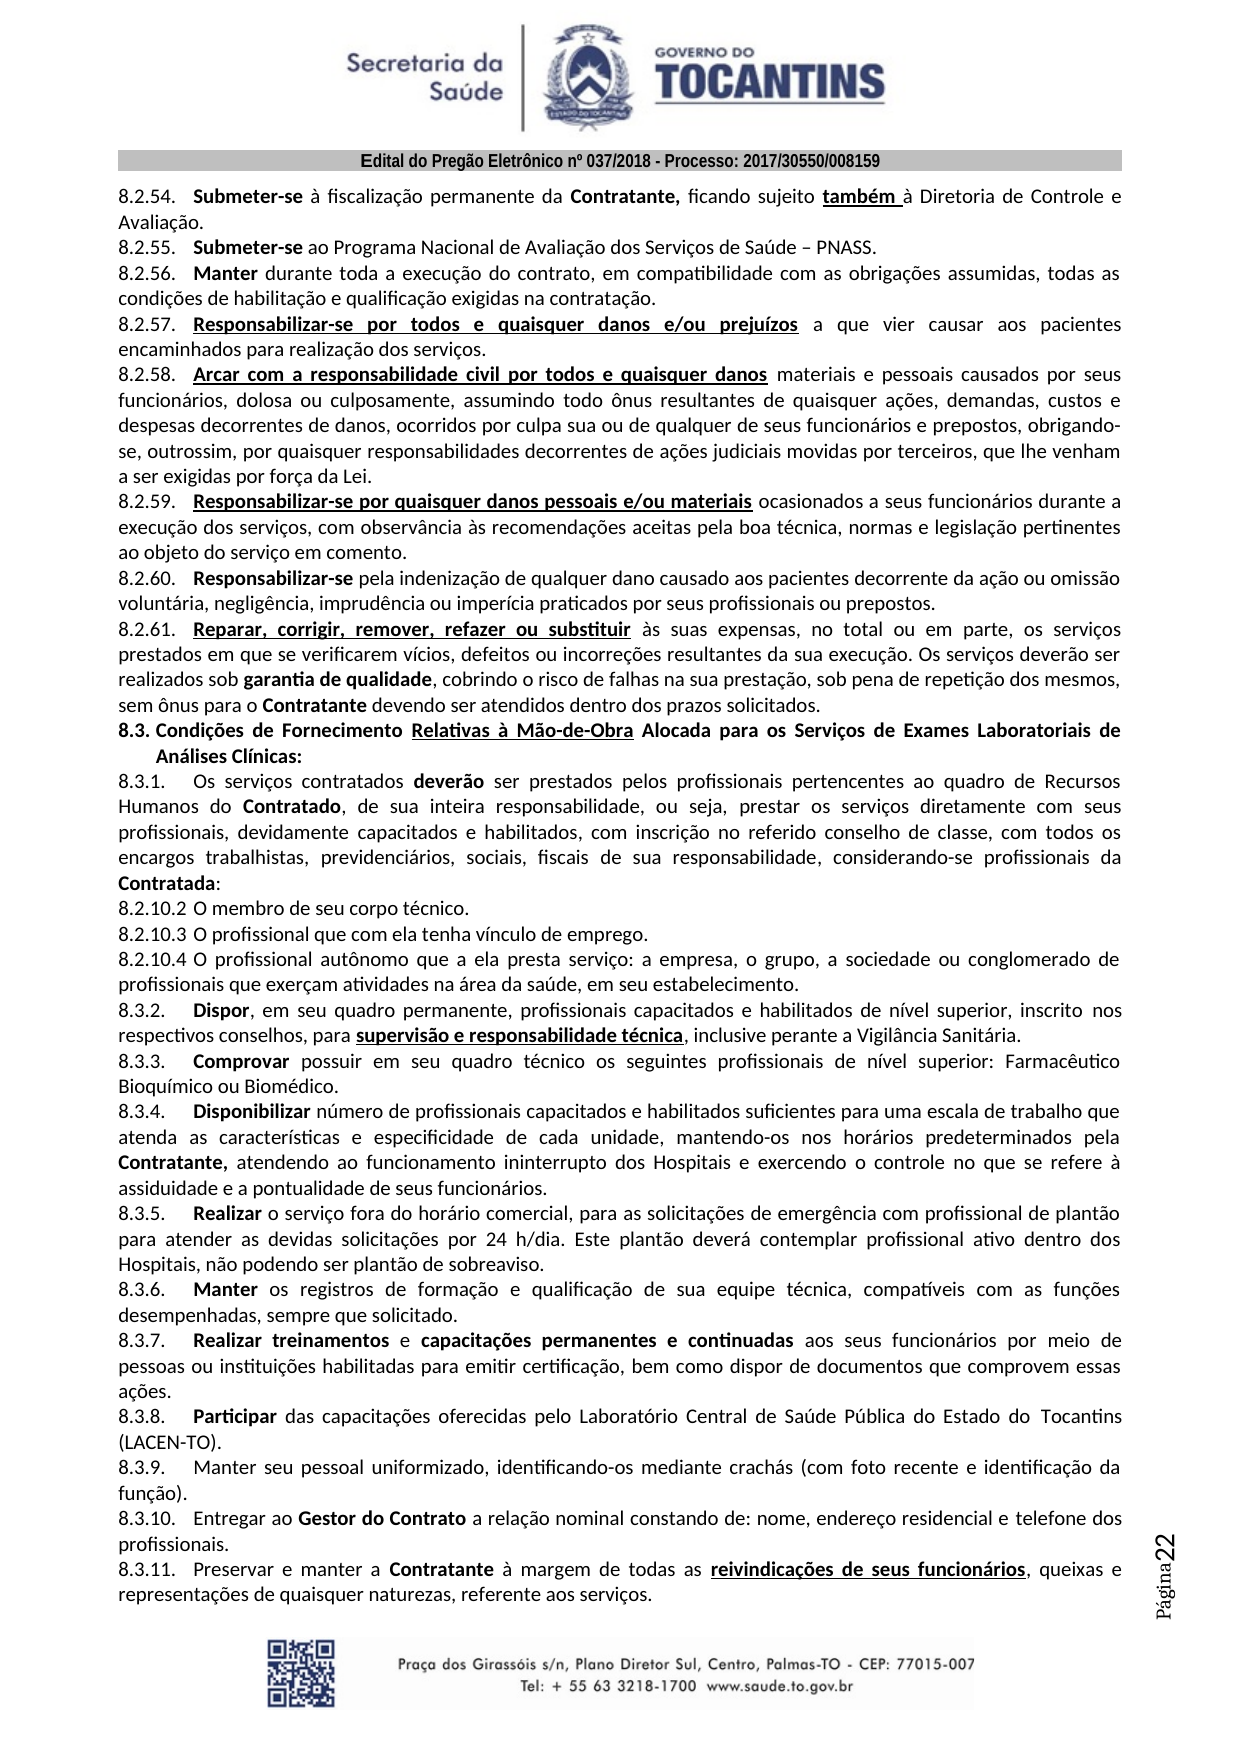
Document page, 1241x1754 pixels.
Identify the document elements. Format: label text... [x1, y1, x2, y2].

list Condições de Fornecimento Relativas à Mão-de-Obra Alocada para os Serviços de Exames Laboratoriais de Análises Clínicas: [118, 717, 1122, 768]
list Entregar ao Gestor do Contrato a relação nominal constando de: nome, endereço residencial e telefone dos profissionais. [118, 1505, 1122, 1556]
list Realizar treinamentos e capacitações permanentes e continuadas aos seus funcionários por meio de pessoas ou instituições habilitadas para emitir certificação, bem como dispor de documentos que comprovem essas ações. [118, 1327, 1122, 1404]
list Submeter-se à fiscalização permanente da Contratante, ficando sujeito também à Diretoria de Controle e Avaliação. [118, 184, 1122, 234]
list Preservar e manter a Contratante à margem de todas as reivindicações de seus funcionários, queixas e representações de quaisquer naturezas, referente aos serviços. [118, 1556, 1122, 1607]
list Disponibilizar número de profissionais capacitados e habilitados suficientes para uma escala de trabalho que atenda as características e especificidade de cada unidade, mantendo-os nos horários predeterminados pela Contratante, atendendo ao funcionamento ininterrupto dos Hospitais e exercendo o controle no que se refere à assiduidade e a pontualidade de seus funcionários. [118, 1099, 1122, 1200]
list Arcar com a responsabilidade civil por todos e quaisquer danos materiais e pessoais causados por seus funcionários, dolosa ou culposamente, assumindo todo ônus resultantes de quaisquer ações, demandas, custos e despesas decorrentes de danos, ocorridos por culpa sua ou de qualquer de seus funcionários e prepostos, obrigando-se, outrossim, por quaisquer responsabilidades decorrentes de ações judiciais movidas por terceiros, que lhe venham a ser exigidas por força da Lei. [118, 362, 1122, 489]
list O profissional que com ela tenha vínculo de emprego. [118, 921, 1122, 946]
list Participar das capacitações oferecidas pelo Laboratório Central de Saúde Pública do Estado do Tocantins (LACEN-TO). [118, 1404, 1122, 1454]
list O profissional autônomo que a ela presta serviço: a empresa, o grupo, a sociedade ou conglomerado de profissionais que exerçam atividades na área da saúde, em seu estabelecimento. [118, 946, 1122, 997]
list O membro de seu corpo técnico. [118, 895, 1122, 921]
list Os serviços contratados deverão ser prestados pelos profissionais pertencentes ao quadro de Recursos Humanos do Contratado, de sua inteira responsabilidade, ou seja, prestar os serviços diretamente com seus profissionais, devidamente capacitados e habilitados, com inscrição no referido conselho de classe, com todos os encargos trabalhistas, previdenciários, sociais, fiscais de sua responsabilidade, considerando-se profissionais da Contratada: [118, 768, 1122, 895]
list Manter durante toda a execução do contrato, em compatibilidade com as obrigações assumidas, todas as condições de habilitação e qualificação exigidas na contratação. [118, 260, 1122, 311]
picture [331, 10, 906, 139]
list Submeter-se ao Programa Nacional de Avaliação dos Serviços de Saúde – PNASS. [118, 234, 1122, 260]
list Responsabilizar-se pela indenização de qualquer dano causado aos pacientes decorrente da ação ou omissão voluntária, negligência, imprudência ou imperícia praticados por seus profissionais ou prepostos. [118, 565, 1122, 616]
list Realizar o serviço fora do horário comercial, para as solicitações de emergência com profissional de plantão para atender as devidas solicitações por 24 h/dia. Este plantão deverá contemplar profissional ativo dentro dos Hospitais, não podendo ser plantão de sobreaviso. [118, 1200, 1122, 1277]
list Manter seu pessoal uniformizado, identificando-os mediante crachás (com foto recente e identificação da função). [118, 1454, 1122, 1505]
list Comprovar possuir em seu quadro técnico os seguintes profissionais de nível superior: Farmacêutico Bioquímico ou Biomédico. [118, 1048, 1122, 1099]
list Responsabilizar-se por quaisquer danos pessoais e/ou materiais ocasionados a seus funcionários durante a execução dos serviços, com observância às recomendações aceitas pela boa técnica, normas e legislação pertinentes ao objeto do serviço em comento. [118, 489, 1122, 565]
list Dispor, em seu quadro permanente, profissionais capacitados e habilitados de nível superior, inscrito nos respectivos conselhos, para supervisão e responsabilidade técnica, inclusive perante a Vigilância Sanitária. [118, 997, 1122, 1048]
list Reparar, corrigir, remover, refazer ou substituir às suas expensas, no total ou em parte, os serviços prestados em que se verificarem vícios, defeitos ou incorreções resultantes da sua execução. Os serviços deverão ser realizados sob garantia de qualidade, cobrindo o risco de falhas na sua prestação, sob pena de repetição dos mesmos, sem ônus para o Contratante devendo ser atendidos dentro dos prazos solicitados. [118, 616, 1122, 717]
picture [265, 1637, 975, 1710]
list Manter os registros de formação e qualificação de sua equipe técnica, compatíveis com as funções desempenhadas, sempre que solicitado. [118, 1277, 1122, 1327]
list Responsabilizar-se por todos e quaisquer danos e/ou prejuízos a que vier causar aos pacientes encaminhados para realização dos serviços. [118, 311, 1122, 362]
